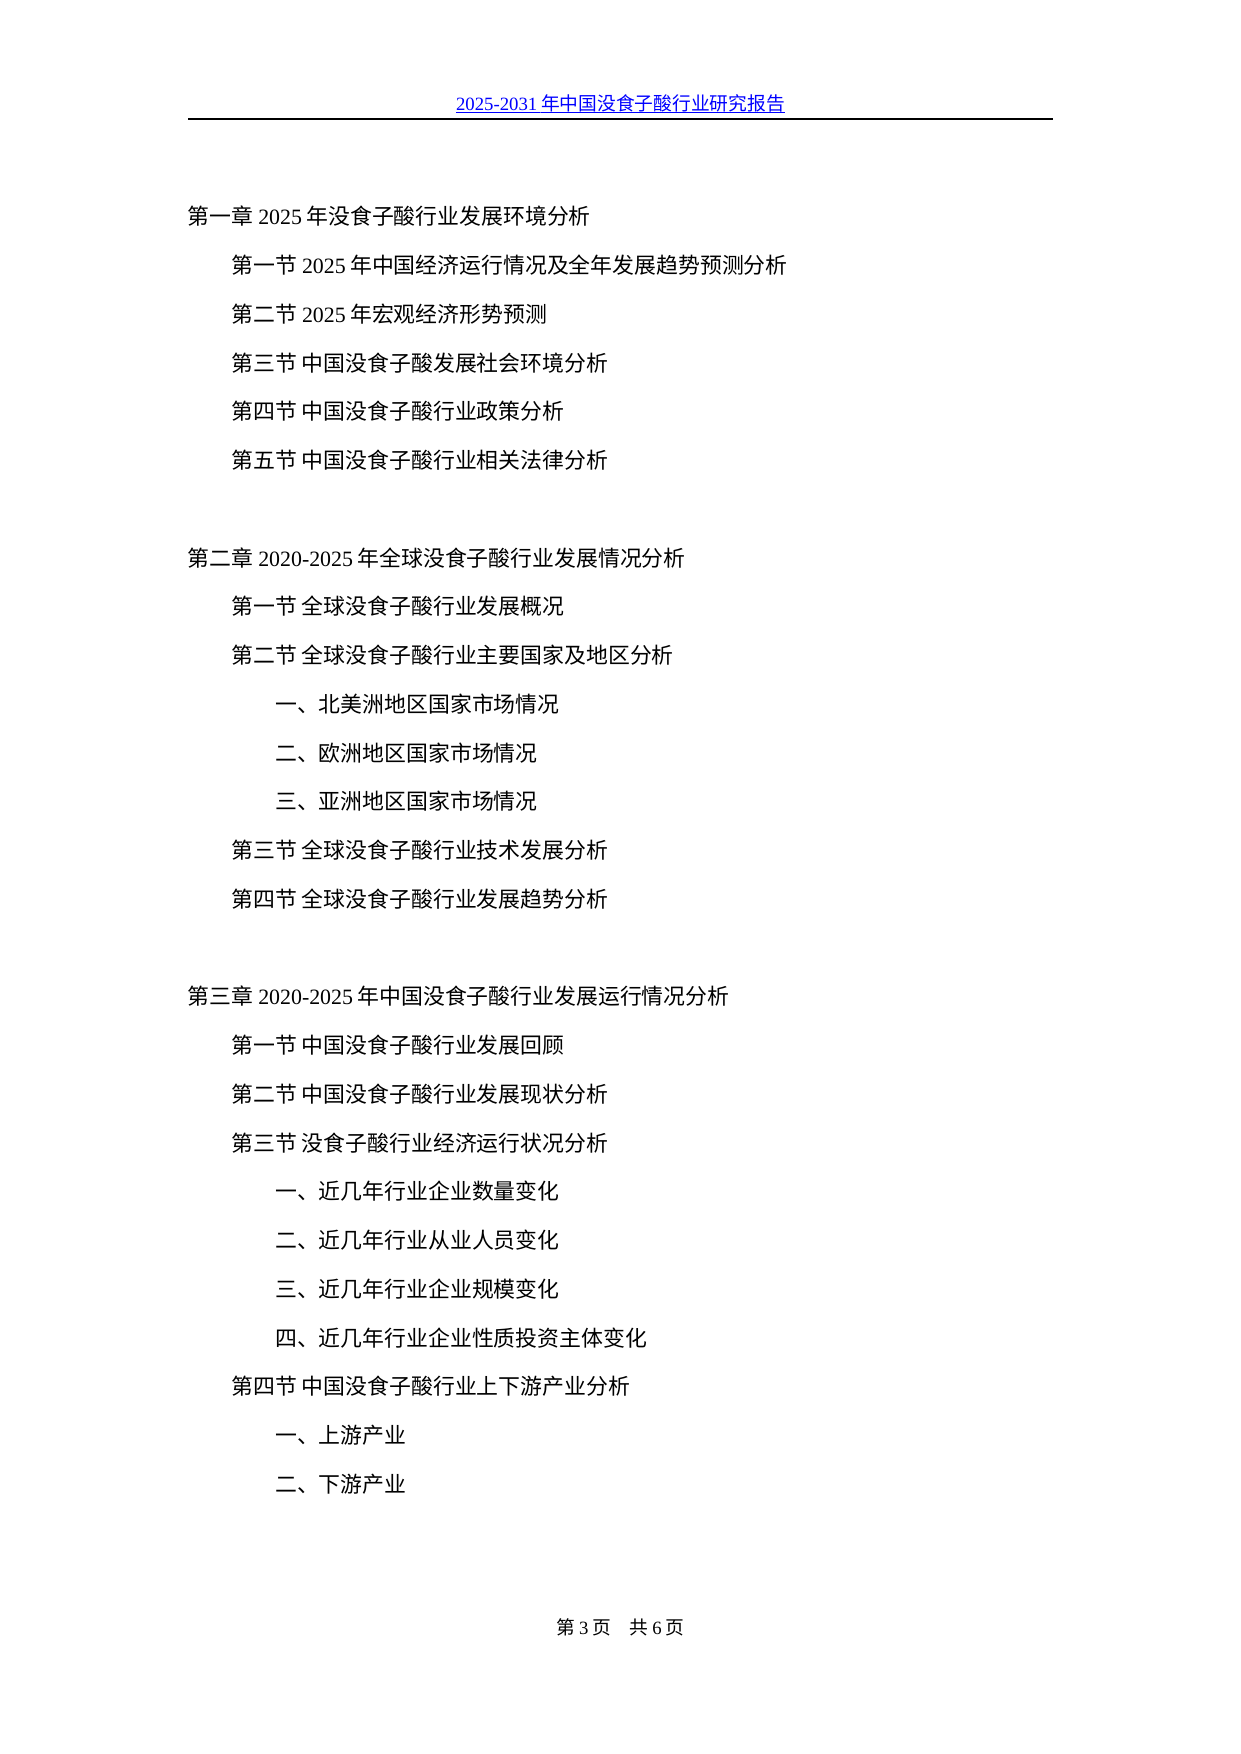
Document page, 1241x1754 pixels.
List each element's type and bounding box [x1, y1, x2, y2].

text [187, 150, 1053, 1499]
